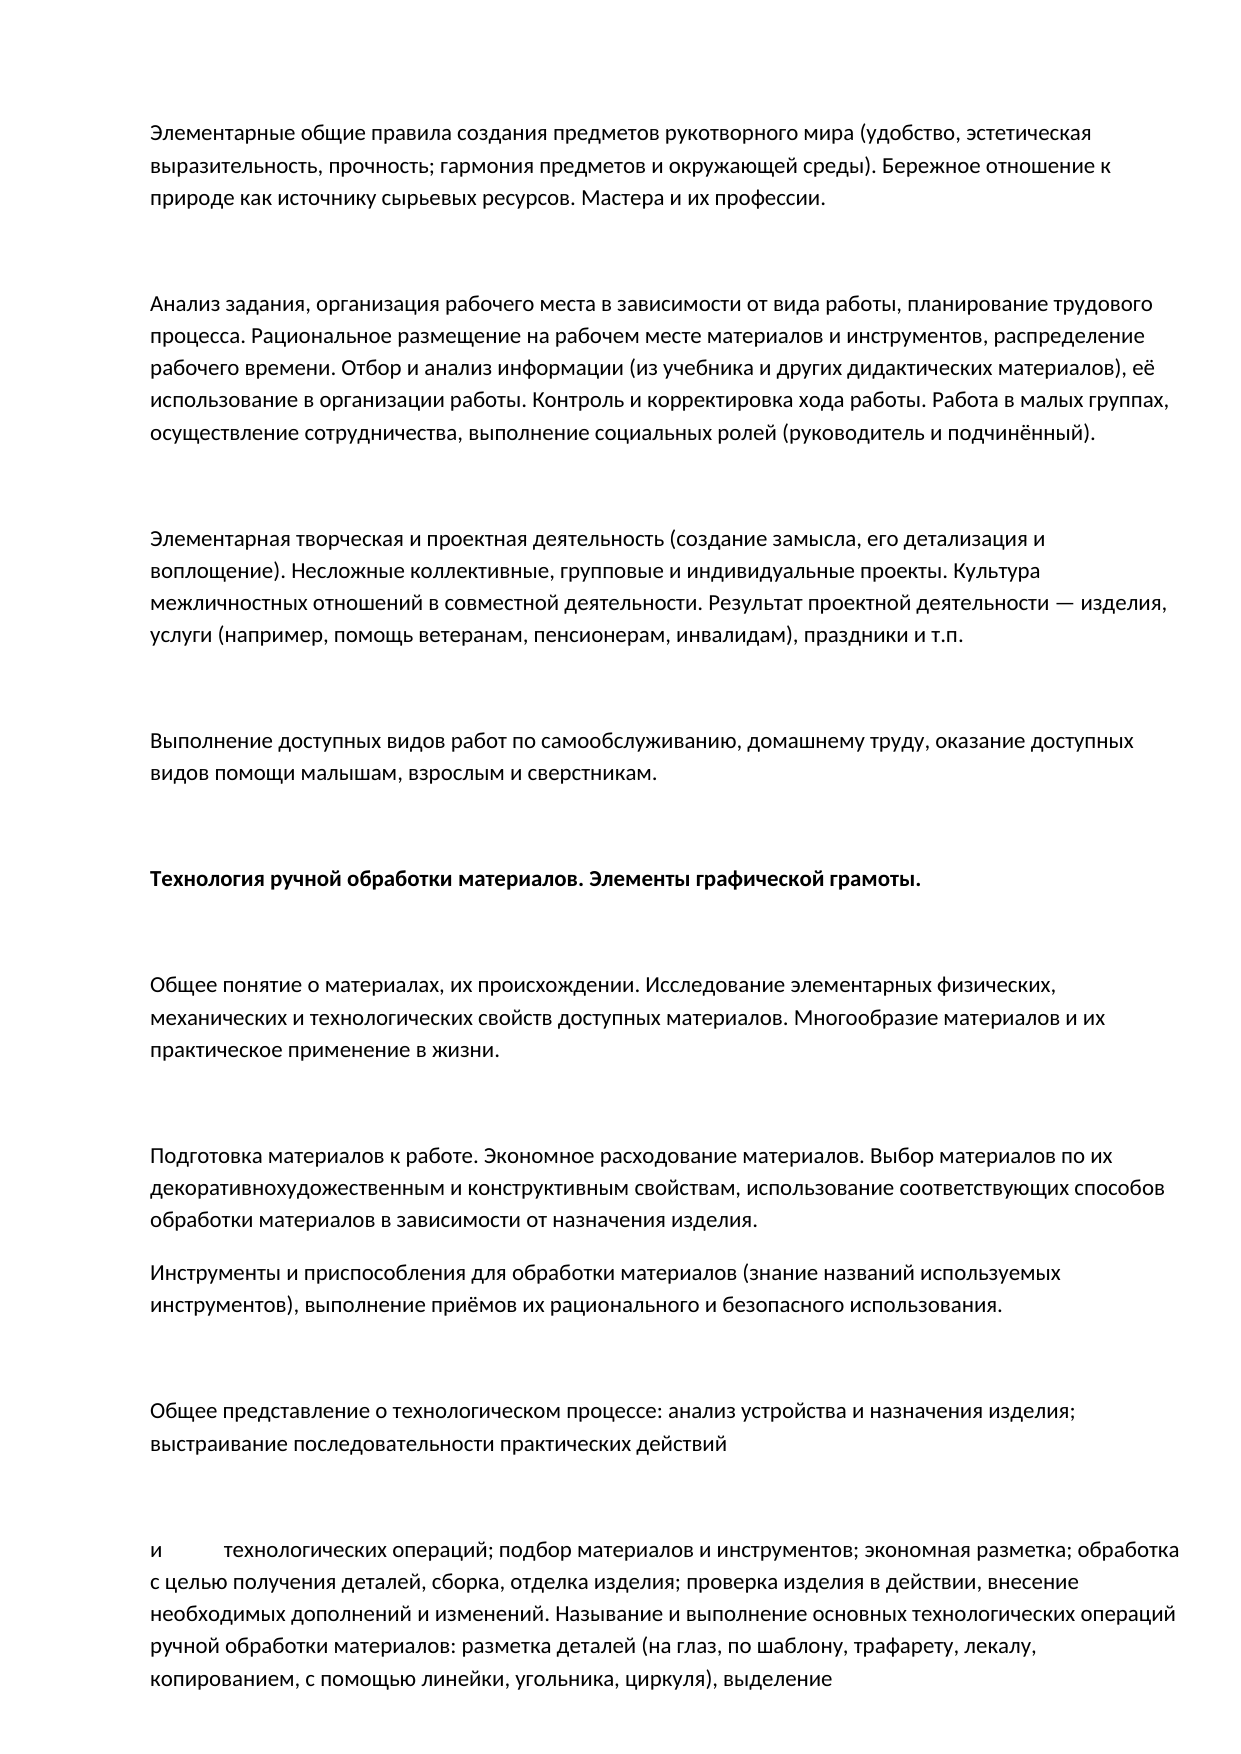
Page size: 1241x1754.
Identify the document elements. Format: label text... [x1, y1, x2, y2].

list технологических операций; подбор материалов и инструментов; экономная разметка; обработка с целью получения деталей, сборка, отделка изделия; проверка изделия в действии, внесение необходимых дополнений и изменений. Называние и выполнение основных технологических операций ручной обработки материалов: разметка деталей (на глаз, по шаблону, трафарету, лекалу, копированием, с помощью линейки, угольника, циркуля), выделение [150, 1535, 1181, 1692]
text Технология ручной обработки материалов. Элементы графической грамоты. [150, 864, 1181, 893]
text Общее понятие о материалах, их происхождении. Исследование элементарных физических, механических и технологических свойств доступных материалов. Многообразие материалов и их практическое применение в жизни. [150, 971, 1181, 1063]
text Анализ задания, организация рабочего места в зависимости от вида работы, планирование трудового процесса. Рациональное размещение на рабочем месте материалов и инструментов, распределение рабочего времени. Отбор и анализ информации (из учебника и других дидактических материалов), её использование в организации работы. Контроль и корректировка хода работы. Работа в малых группах, осуществление сотрудничества, выполнение социальных ролей (руководитель и подчинённый). [150, 289, 1181, 446]
text Инструменты и приспособления для обработки материалов (знание названий используемых инструментов), выполнение приёмов их рационального и безопасного использования. [150, 1258, 1181, 1319]
text Подготовка материалов к работе. Экономное расходование материалов. Выбор материалов по их декоративно­художественным и конструктивным свойствам, использование соответствующих способов обработки материалов в зависимости от назначения изделия. [150, 1141, 1181, 1233]
text Элементарная творческая и проектная деятельность (создание замысла, его детализация и воплощение). Несложные коллективные, групповые и индивидуальные проекты. Культура межличностных отношений в совместной деятельности. Результат проектной деятельности — изделия, услуги (например, помощь ветеранам, пенсионерам, инвалидам), праздники и т.п. [150, 524, 1181, 648]
text Элементарные общие правила создания предметов рукотворного мира (удобство, эстетическая выразительность, прочность; гармония предметов и окружающей среды). Бережное отношение к природе как источнику сырьевых ресурсов. Мастера и их профессии. [150, 118, 1181, 211]
text Общее представление о технологическом процессе: анализ устройства и назначения изделия; выстраивание последовательности практических действий [150, 1397, 1181, 1457]
text Выполнение доступных видов работ по самообслуживанию, домашнему труду, оказание доступных видов помощи малышам, взрослым и сверстникам. [150, 726, 1181, 787]
